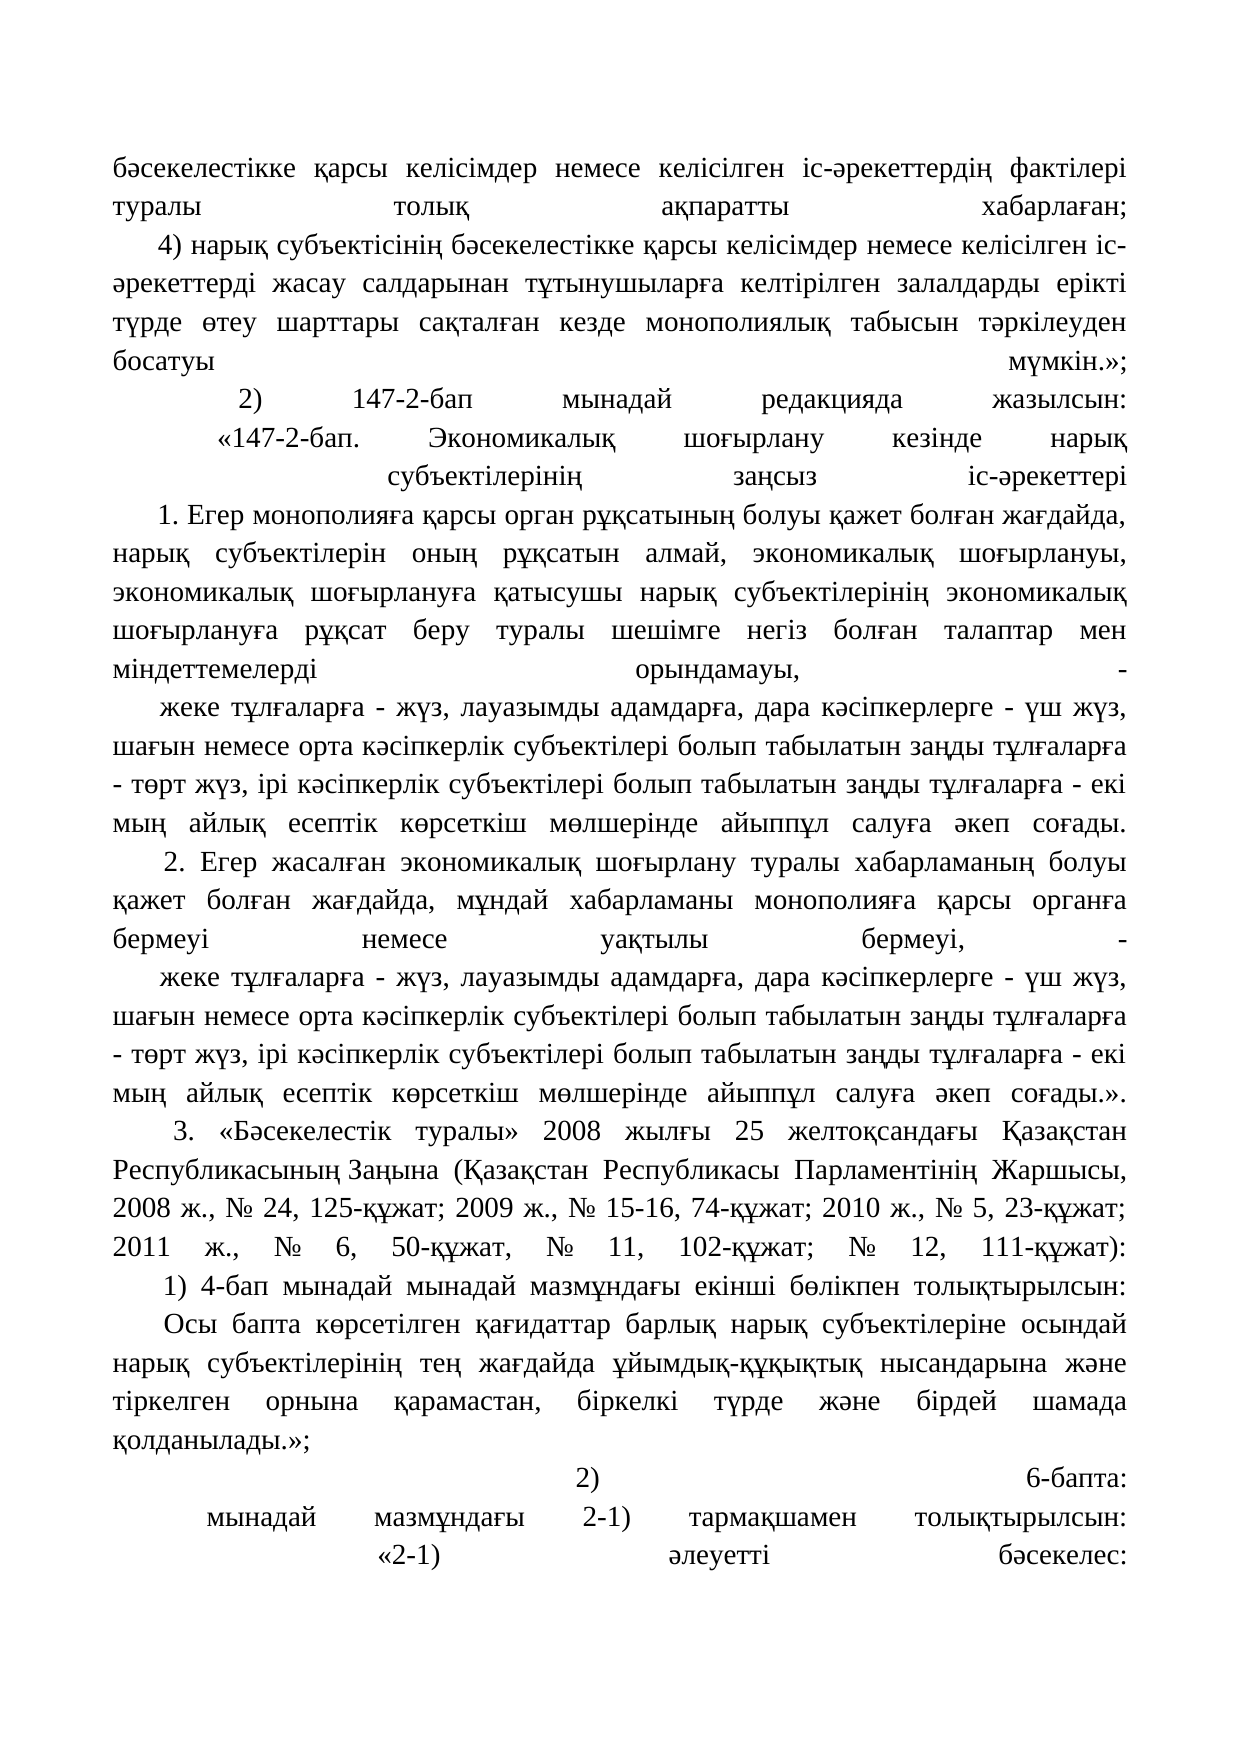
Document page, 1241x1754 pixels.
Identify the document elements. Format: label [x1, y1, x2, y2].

text [112, 150, 1128, 1571]
